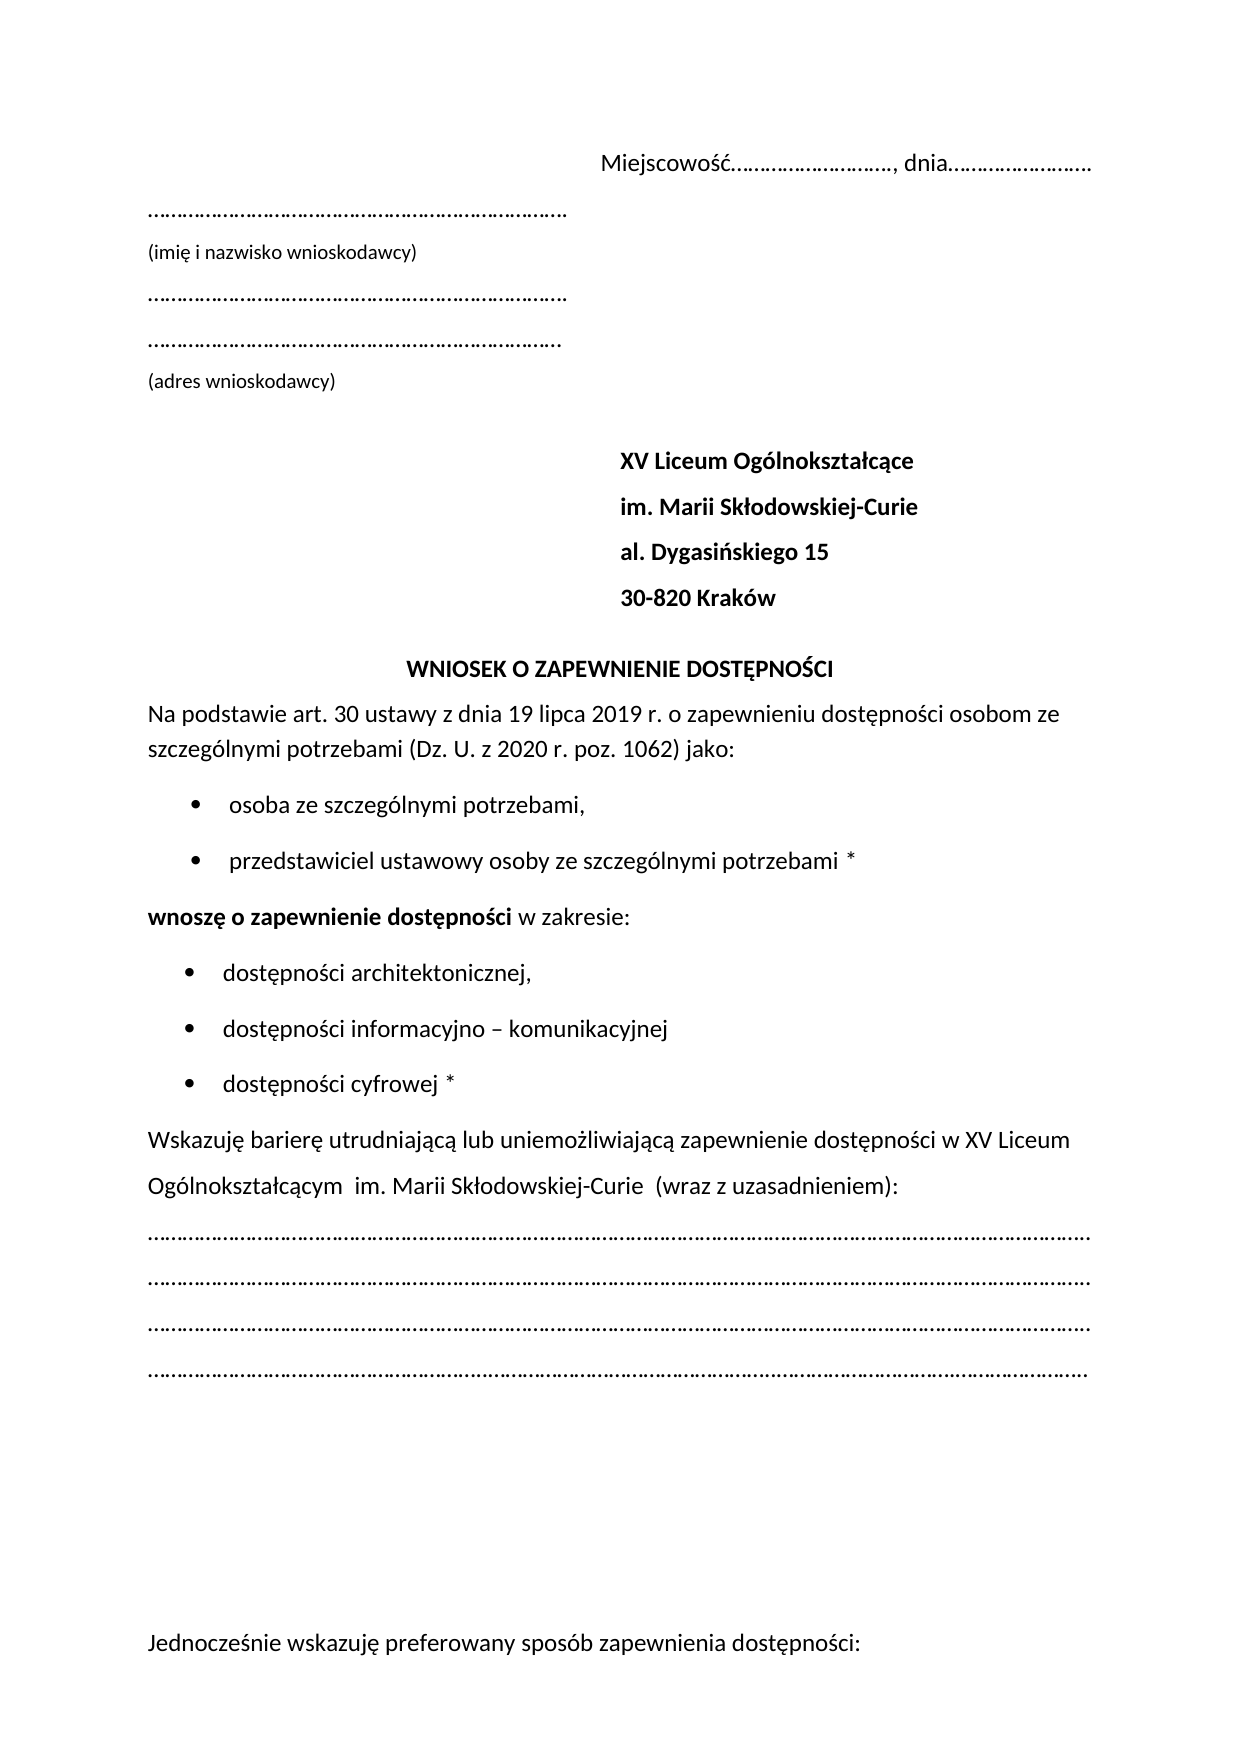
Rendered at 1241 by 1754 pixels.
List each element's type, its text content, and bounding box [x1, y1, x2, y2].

text Na podstawie art. 30 ustawy z dnia 19 lipca 2019 r. o zapewnieniu dostępności osobom ze szczególnymi potrzebami (Dz. U. z 2020 r. poz. 1062) jako: [148, 698, 1093, 764]
list przedstawiciel ustawowy osoby ze szczególnymi potrzebami * [191, 845, 1093, 876]
list dostępności architektonicznej, [185, 957, 1093, 987]
text al. Dygasińskiego 15 [620, 536, 1094, 567]
subtitle WNIOSEK O ZAPEWNIENIE DOSTĘPNOŚCI [148, 653, 1093, 683]
text ………………………………………………………………. [148, 277, 1093, 308]
list ………………………………………………………………………………………………………………………………………………..…………………………………………………..…………………………………………..………………………….………………….. [148, 1307, 1093, 1383]
text ………………………………………………………………. [148, 193, 1093, 224]
list Wskazuję barierę utrudniającą lub uniemożliwiającą zapewnienie dostępności w XV Liceum Ogólnokształcącym im. Marii Skłodowskiej-Curie (wraz z uzasadnieniem): [148, 1124, 1093, 1201]
text Miejscowość………………………., dnia……………………. [148, 148, 1093, 178]
list osoba ze szczególnymi potrzebami, [191, 789, 1093, 820]
text 30-820 Kraków [620, 582, 1094, 613]
text XV Liceum Ogólnokształcące [620, 445, 1094, 475]
list dostępności cyfrowej * [185, 1068, 1093, 1099]
list Jednocześnie wskazuję preferowany sposób zapewnienia dostępności: [148, 1627, 1093, 1658]
text (imię i nazwisko wnioskodawcy) [148, 239, 1093, 264]
list dostępności informacyjno – komunikacyjnej [185, 1013, 1093, 1043]
text (adres wnioskodawcy) [148, 369, 1093, 394]
text wnoszę o zapewnienie dostępności w zakresie: [148, 901, 1093, 932]
text im. Marii Skłodowskiej-Curie [620, 491, 1094, 521]
list ………………………………………………………………………………………………………………………………………………..……………………………………………………………………………………………………………………………………………….. [148, 1216, 1093, 1292]
text ……………………………………………………………… [148, 323, 1093, 353]
